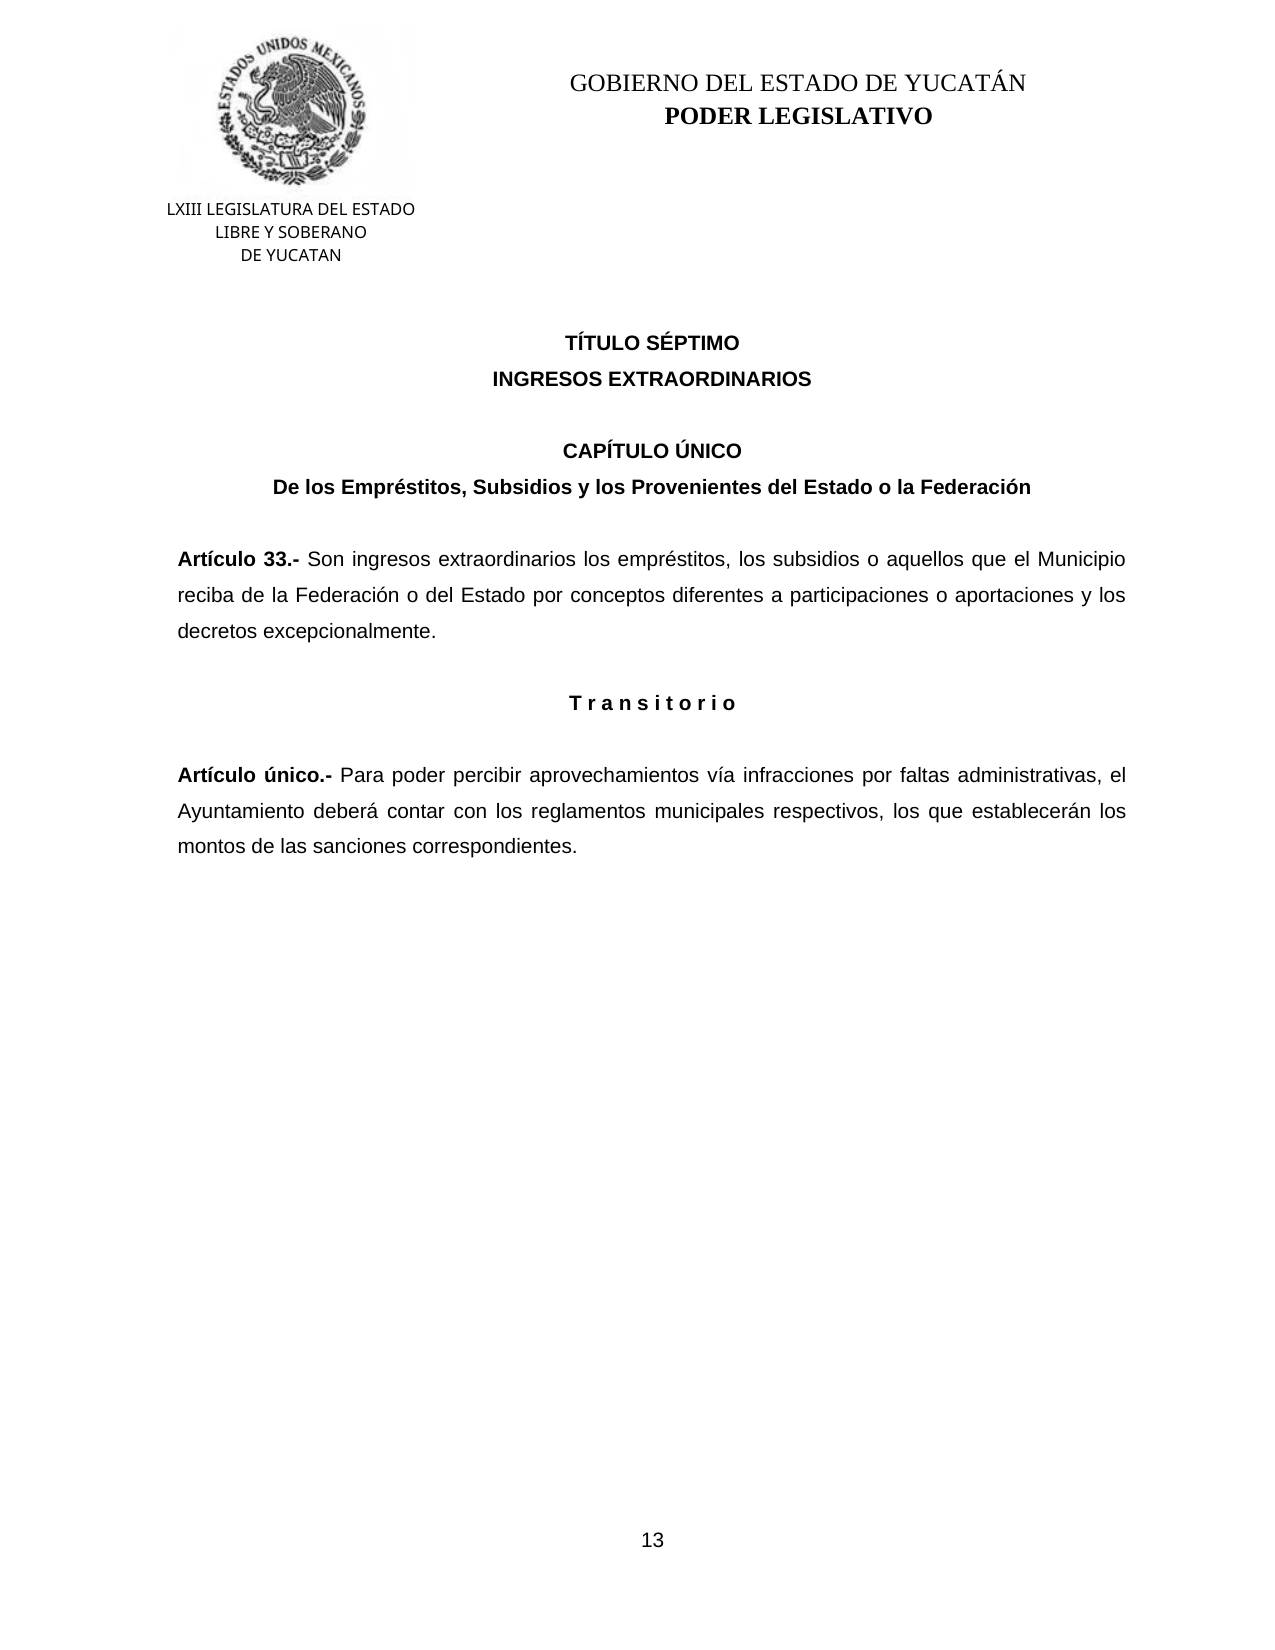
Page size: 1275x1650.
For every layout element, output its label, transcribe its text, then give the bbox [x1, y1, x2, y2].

text Artículo único.- Para poder percibir aprovechamientos vía infracciones por faltas administrativas, el Ayuntamiento deberá contar con los reglamentos municipales respectivos, los que establecerán los montos de las sanciones correspondientes. [177, 762, 1127, 858]
text INGRESOS EXTRAORDINARIOS [177, 367, 1127, 391]
text TÍTULO SÉPTIMO [177, 331, 1127, 355]
text De los Empréstitos, Subsidios y los Provenientes del Estado o la Federación [177, 475, 1127, 499]
text Artículo 33.- Son ingresos extraordinarios los empréstitos, los subsidios o aquellos que el Municipio reciba de la Federación o del Estado por conceptos diferentes a participaciones o aportaciones y los decretos excepcionalmente. [177, 547, 1127, 643]
picture [171, 29, 416, 200]
text CAPÍTULO ÚNICO [177, 439, 1127, 463]
text T r a n s i t o r i o [177, 691, 1127, 714]
